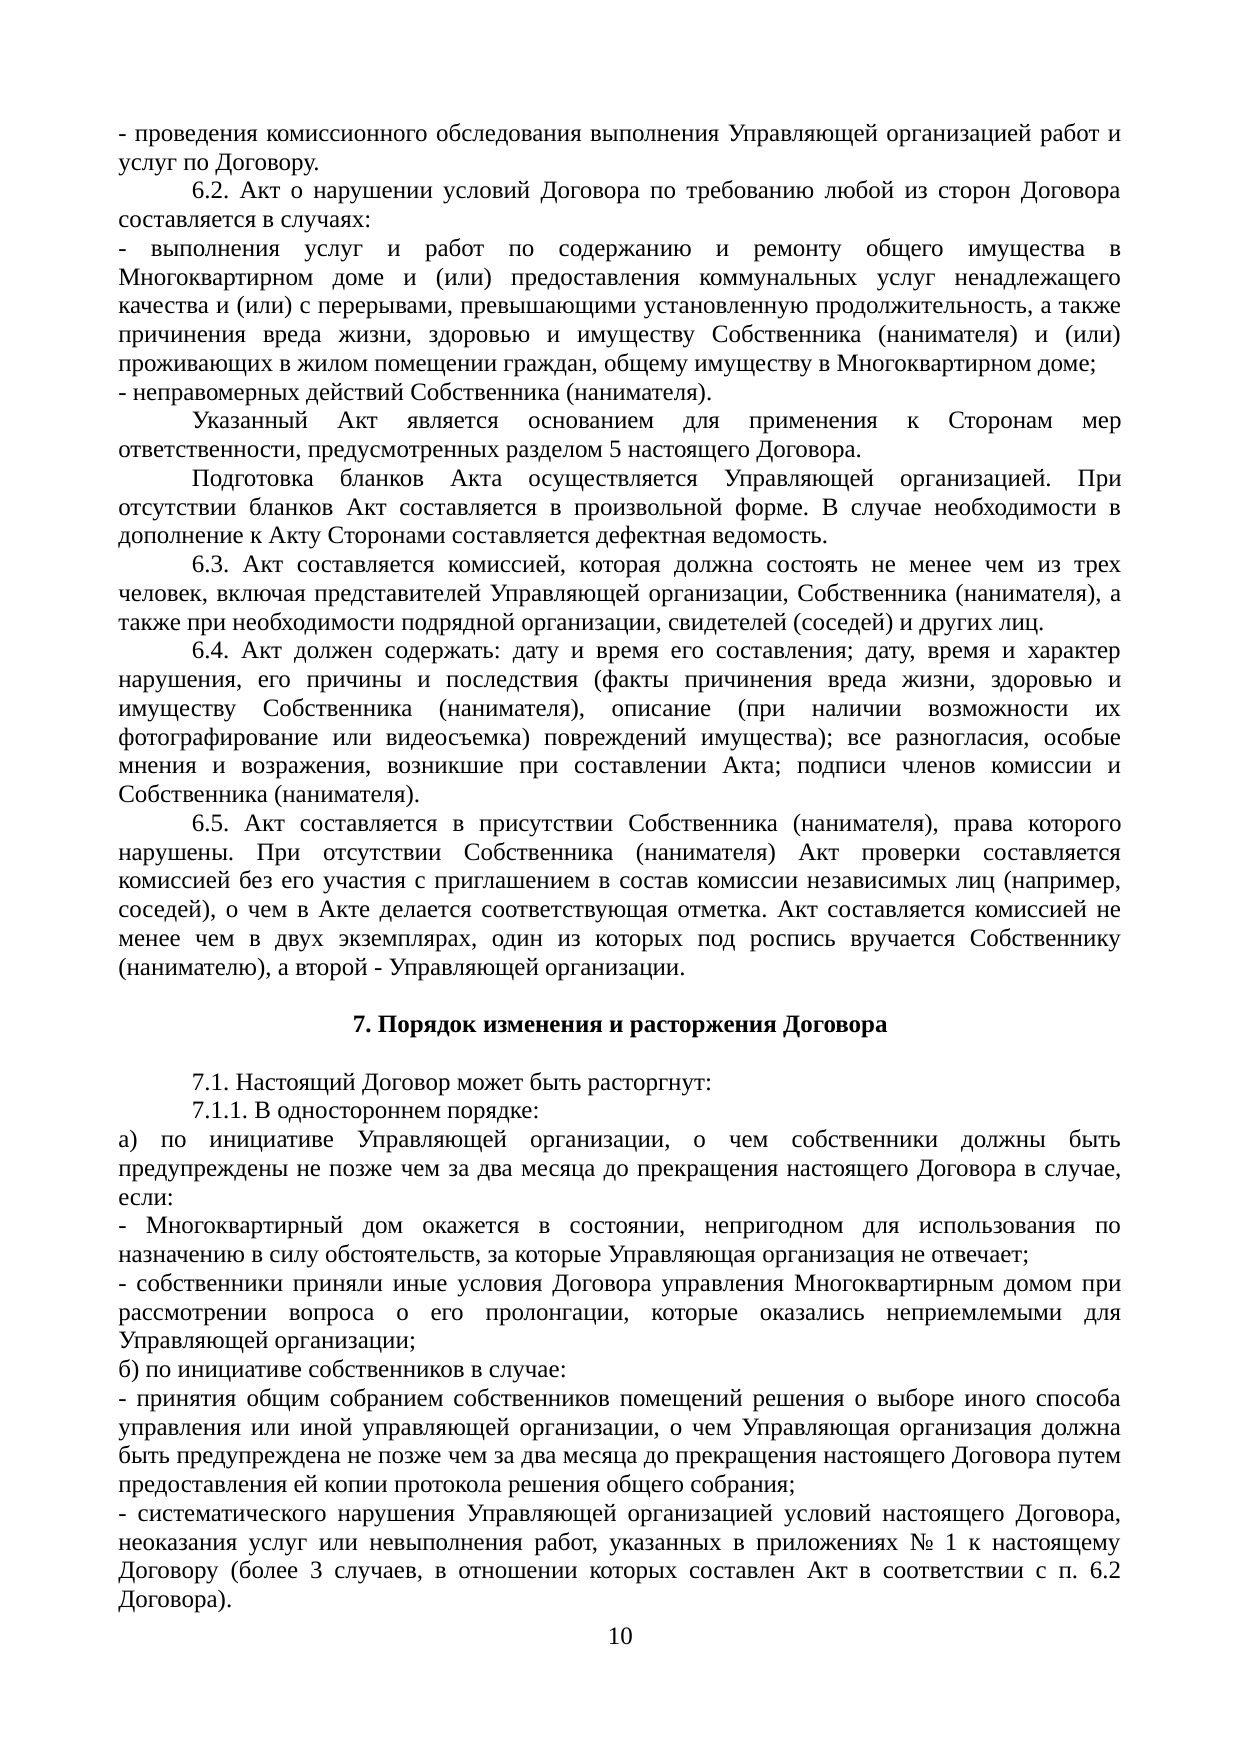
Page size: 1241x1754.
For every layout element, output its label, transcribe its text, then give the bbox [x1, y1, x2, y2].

text - принятия общим собранием собственников помещений решения о выборе иного способа управления или иной управляющей организации, о чем Управляющая организация должна быть предупреждена не позже чем за два месяца до прекращения настоящего Договора путем предоставления ей копии протокола решения общего собрания; [118, 1383, 1122, 1498]
text - Многоквартирный дом окажется в состоянии, непригодном для использования по назначению в силу обстоятельств, за которые Управляющая организация не отвечает; [118, 1211, 1122, 1268]
text 7.1. Настоящий Договор может быть расторгнут: [118, 1067, 1122, 1096]
text 7.1.1. В одностороннем порядке: [118, 1096, 1122, 1124]
text б) по инициативе собственников в случае: [118, 1354, 1122, 1383]
text - систематического нарушения Управляющей организацией условий настоящего Договора, неоказания услуг или невыполнения работ, указанных в приложениях № 1 к настоящему Договору (более 3 случаев, в отношении которых составлен Акт в соответствии с п. 6.2 Договора). [118, 1498, 1122, 1613]
text - выполнения услуг и работ по содержанию и ремонту общего имущества в Многоквартирном доме и (или) предоставления коммунальных услуг ненадлежащего качества и (или) с перерывами, превышающими установленную продолжительность, а также причинения вреда жизни, здоровью и имуществу Собственника (нанимателя) и (или) проживающих в жилом помещении граждан, общему имуществу в Многоквартирном доме; [118, 233, 1122, 377]
text Подготовка бланков Акта осуществляется Управляющей организацией. При отсутствии бланков Акт составляется в произвольной форме. В случае необходимости в дополнение к Акту Сторонами составляется дефектная ведомость. [118, 463, 1122, 549]
text Указанный Акт является основанием для применения к Сторонам мер ответственности, предусмотренных разделом 5 настоящего Договора. [118, 406, 1122, 463]
text 6.3. Акт составляется комиссией, которая должна состоять не менее чем из трех человек, включая представителей Управляющей организации, Собственника (нанимателя), а также при необходимости подрядной организации, свидетелей (соседей) и других лиц. [118, 549, 1122, 636]
text - собственники приняли иные условия Договора управления Многоквартирным домом при рассмотрении вопроса о его пролонгации, которые оказались неприемлемыми для Управляющей организации; [118, 1268, 1122, 1354]
text - неправомерных действий Собственника (нанимателя). [118, 377, 1122, 406]
text 7. Порядок изменения и расторжения Договора [118, 1009, 1122, 1038]
text а) по инициативе Управляющей организации, о чем собственники должны быть предупреждены не позже чем за два месяца до прекращения настоящего Договора в случае, если: [118, 1124, 1122, 1211]
text - проведения комиссионного обследования выполнения Управляющей организацией работ и услуг по Договору. [118, 118, 1122, 176]
text 6.4. Акт должен содержать: дату и время его составления; дату, время и характер нарушения, его причины и последствия (факты причинения вреда жизни, здоровью и имуществу Собственника (нанимателя), описание (при наличии возможности их фотографирование или видеосъемка) повреждений имущества); все разногласия, особые мнения и возражения, возникшие при составлении Акта; подписи членов комиссии и Собственника (нанимателя). [118, 636, 1122, 808]
text 6.5. Акт составляется в присутствии Собственника (нанимателя), права которого нарушены. При отсутствии Собственника (нанимателя) Акт проверки составляется комиссией без его участия с приглашением в состав комиссии независимых лиц (например, соседей), о чем в Акте делается соответствующая отметка. Акт составляется комиссией не менее чем в двух экземплярах, один из которых под роспись вручается Собственнику (нанимателю), а второй - Управляющей организации. [118, 808, 1122, 981]
text 6.2. Акт о нарушении условий Договора по требованию любой из сторон Договора составляется в случаях: [118, 176, 1122, 233]
